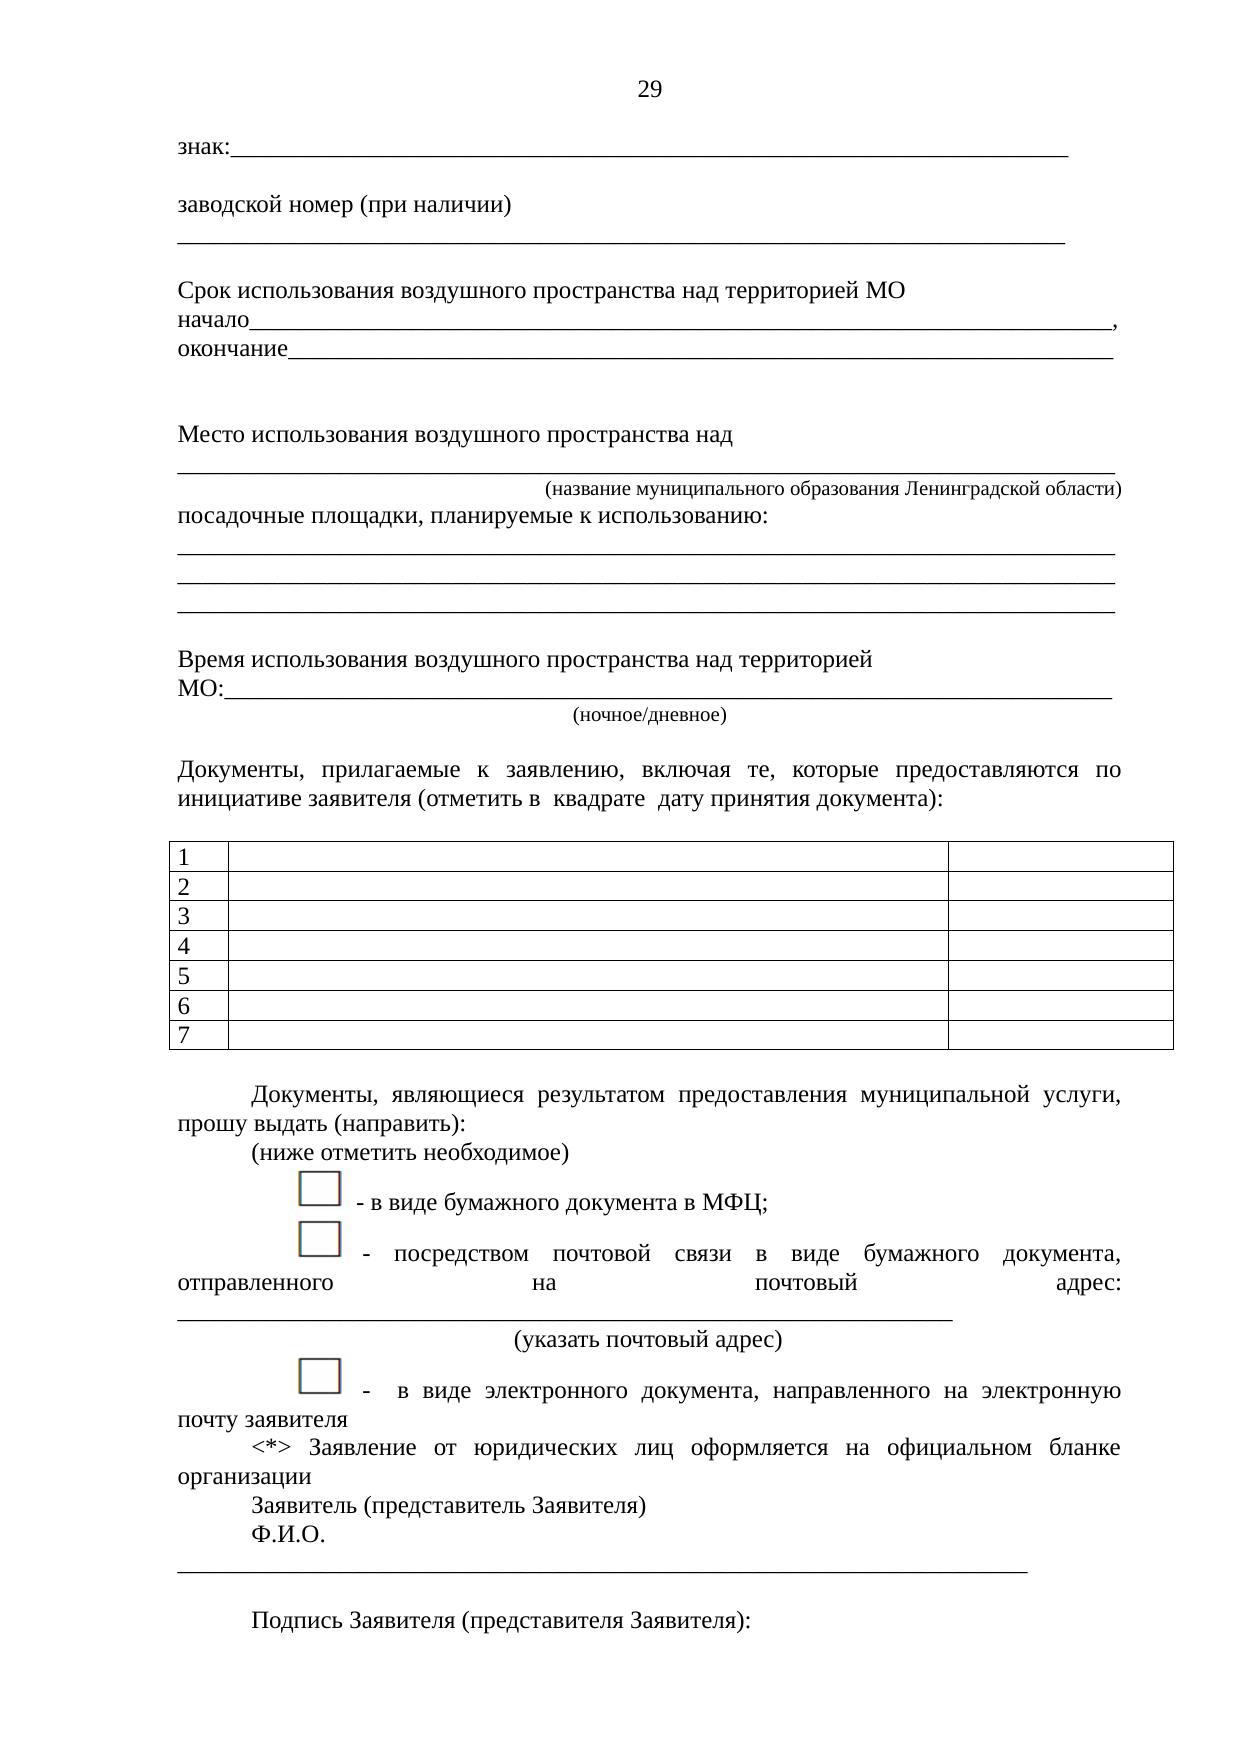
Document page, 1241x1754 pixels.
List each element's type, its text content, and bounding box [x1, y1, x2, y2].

text Ф.И.О. ____________________________________________________________________ [177, 1519, 1122, 1576]
table_cell [229, 991, 948, 1019]
text Подпись Заявителя (представителя Заявителя): [177, 1605, 1122, 1634]
table_cell [949, 931, 1173, 960]
text Заявитель (представитель Заявителя) [177, 1490, 1122, 1519]
table_cell [229, 931, 948, 960]
text - посредством почтовой связи в виде бумажного документа, отправленного на почтовый адрес: ______________________________________________________________ [177, 1216, 1122, 1324]
text Место использования воздушного пространства над ___________________________________________________________________________ [177, 419, 1122, 476]
text заводской номер (при наличии) [177, 189, 1122, 218]
table_header 1 [170, 842, 228, 871]
table_cell 7 [170, 1021, 228, 1049]
text (указать почтовый адрес) [177, 1324, 1122, 1353]
table_cell [229, 901, 948, 930]
picture [294, 1216, 350, 1262]
text начало_____________________________________________________________________, окончание__________________________________________________________________ [177, 304, 1122, 361]
table_cell 4 [170, 931, 228, 960]
table_header [949, 842, 1173, 871]
table_cell [949, 872, 1173, 900]
table_cell 5 [170, 961, 228, 990]
table_cell [949, 901, 1173, 930]
table_cell [229, 872, 948, 900]
text посадочные площадки, планируемые к использованию: _________________________________________________________________________________________________________________________________________________________________________________________________________________________________ [177, 500, 1122, 615]
text _______________________________________________________________________ [177, 218, 1122, 246]
table_cell [229, 1021, 948, 1049]
table_cell [229, 961, 948, 990]
picture [294, 1165, 350, 1211]
table_cell [949, 991, 1173, 1019]
text (ниже отметить необходимое) [177, 1137, 1122, 1165]
text Документы, являющиеся результатом предоставления муниципальной услуги, прошу выдать (направить): [177, 1079, 1122, 1137]
table_cell [949, 1021, 1173, 1049]
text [177, 131, 1122, 160]
text <*> Заявление от юридических лиц оформляется на официальном бланке организации [177, 1432, 1122, 1490]
table_cell 6 [170, 991, 228, 1019]
text - в виде бумажного документа в МФЦ; [177, 1165, 1122, 1216]
table_cell 2 [170, 872, 228, 900]
text Документы, прилагаемые к заявлению, включая те, которые предоставляются по инициативе заявителя (отметить в квадрате дату принятия документа): [177, 754, 1122, 812]
text Время использования воздушного пространства над территорией МО:_______________________________________________________________________ [177, 644, 1122, 702]
picture [294, 1353, 350, 1399]
text (название муниципального образования Ленинградской области) [177, 476, 1122, 500]
table_cell [949, 961, 1173, 990]
text Срок использования воздушного пространства над территорией МО [177, 275, 1122, 304]
table_cell 3 [170, 901, 228, 930]
text (ночное/дневное) [177, 702, 1122, 726]
table_header [229, 842, 948, 871]
text - в виде электронного документа, направленного на электронную почту заявителя [177, 1353, 1122, 1432]
